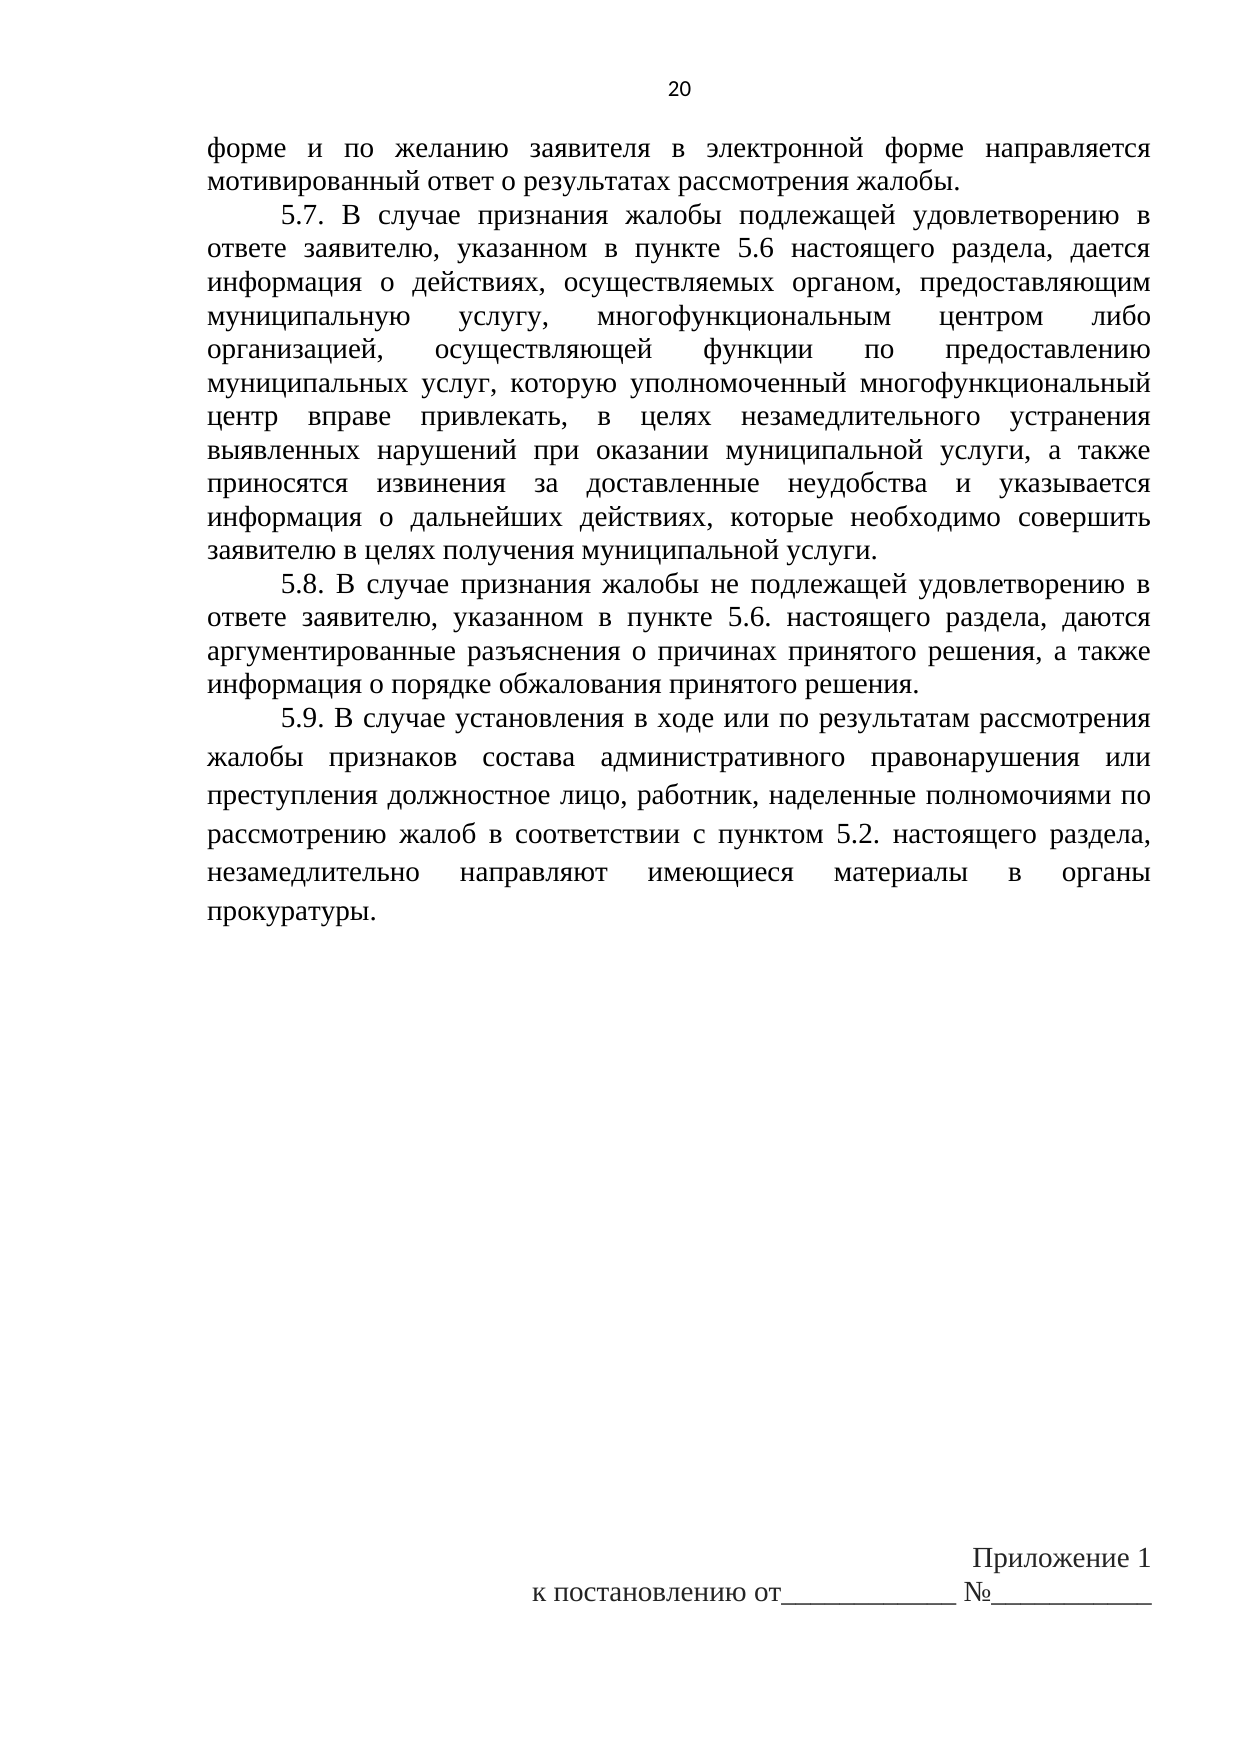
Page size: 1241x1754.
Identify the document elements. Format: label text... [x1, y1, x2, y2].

text Приложение 1 [207, 1540, 1152, 1574]
text к постановлению от____________ №___________ [207, 1574, 1152, 1607]
text 5.7. В случае признания жалобы подлежащей удовлетворению в ответе заявителю, указанном в пункте 5.6 настоящего раздела, дается информация о действиях, осуществляемых органом, предоставляющим муниципальную услугу, многофункциональным центром либо организацией, осуществляющей функции по предоставлению муниципальных услуг, которую уполномоченный многофункциональный центр вправе привлекать, в целях незамедлительного устранения выявленных нарушений при оказании муниципальной услуги, а также приносятся извинения за доставленные неудобства и указывается информация о дальнейших действиях, которые необходимо совершить заявителю в целях получения муниципальной услуги. [207, 197, 1152, 566]
text 5.9. В случае установления в ходе или по результатам рассмотрения жалобы признаков состава административного правонарушения или преступления должностное лицо, работник, наделенные полномочиями по рассмотрению жалоб в соответствии с пунктом 5.2. настоящего раздела, незамедлительно направляют имеющиеся материалы в органы прокуратуры. [207, 700, 1152, 926]
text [207, 130, 1152, 197]
text 5.8. В случае признания жалобы не подлежащей удовлетворению в ответе заявителю, указанном в пункте 5.6. настоящего раздела, даются аргументированные разъяснения о причинах принятого решения, а также информация о порядке обжалования принятого решения. [207, 566, 1152, 700]
